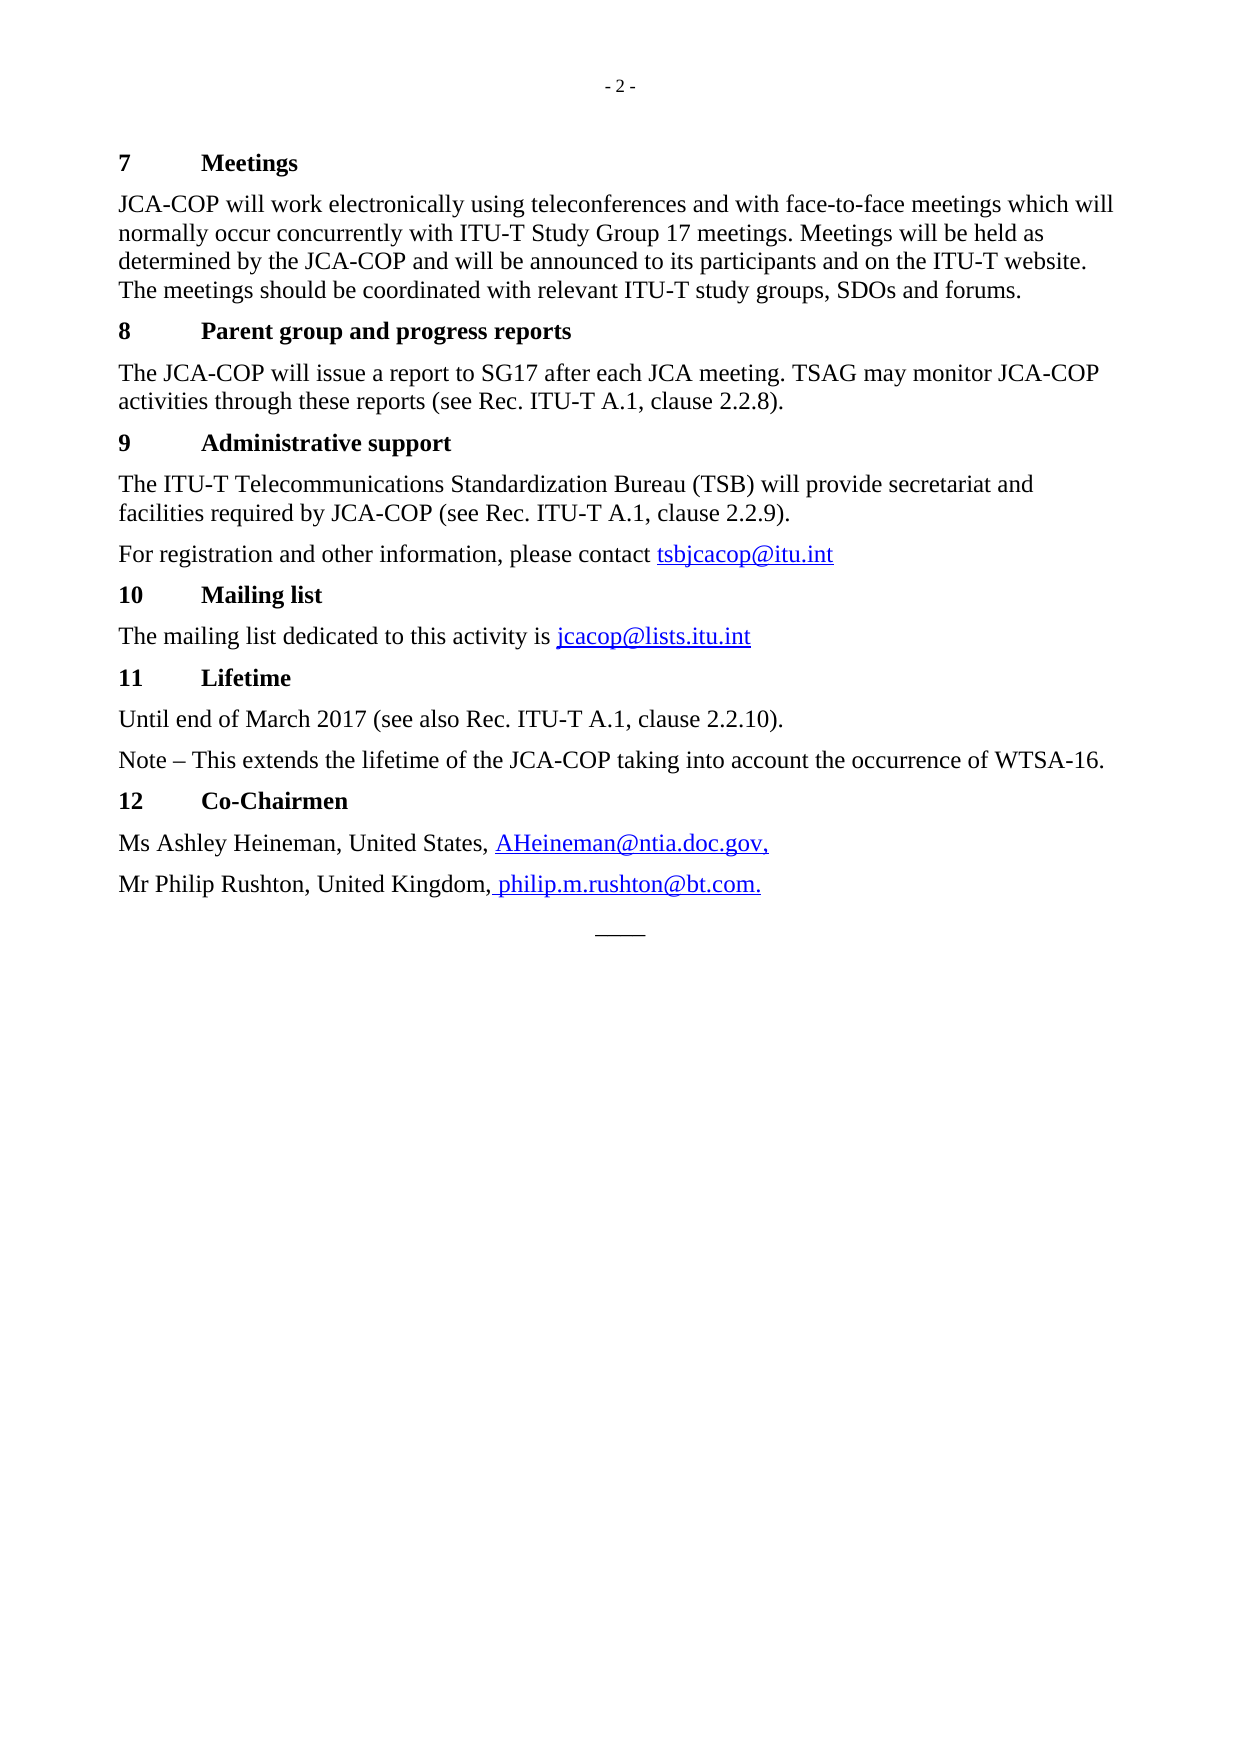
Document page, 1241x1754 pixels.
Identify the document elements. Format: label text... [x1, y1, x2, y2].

text 7 Meetings [118, 148, 1122, 176]
text Ms Ashley Heineman, United States, AHeineman@ntia.doc.gov, [118, 828, 1122, 856]
text For registration and other information, please contact tsbjcacop@itu.int [118, 539, 1122, 568]
text 11 Lifetime [118, 663, 1122, 691]
text 8 Parent group and progress reports [118, 316, 1122, 345]
text 12 Co-Chairmen [118, 786, 1122, 815]
text The ITU-T Telecommunications Standardization Bureau (TSB) will provide secretariat and facilities required by JCA-COP (see Rec. ITU-T A.1, clause 2.2.9). [118, 469, 1122, 526]
text The JCA-COP will issue a report to SG17 after each JCA meeting. TSAG may monitor JCA-COP activities through these reports (see Rec. ITU-T A.1, clause 2.2.8). [118, 358, 1122, 415]
text Mr Philip Rushton, United Kingdom, philip.m.rushton@bt.com. [118, 869, 1122, 898]
text 10 Mailing list [118, 580, 1122, 609]
text ____ [118, 910, 1122, 939]
text The mailing list dedicated to this activity is jcacop@lists.itu.int [118, 621, 1122, 650]
text 9 Administrative support [118, 428, 1122, 456]
text Until end of March 2017 (see also Rec. ITU-T A.1, clause 2.2.10). [118, 704, 1122, 733]
text JCA-COP will work electronically using teleconferences and with face-to-face meetings which will normally occur concurrently with ITU-T Study Group 17 meetings. Meetings will be held as determined by the JCA-COP and will be announced to its participants and on the ITU-T website. The meetings should be coordinated with relevant ITU-T study groups, SDOs and forums. [118, 189, 1122, 304]
text Note – This extends the lifetime of the JCA-COP taking into account the occurrence of WTSA-16. [118, 745, 1122, 774]
